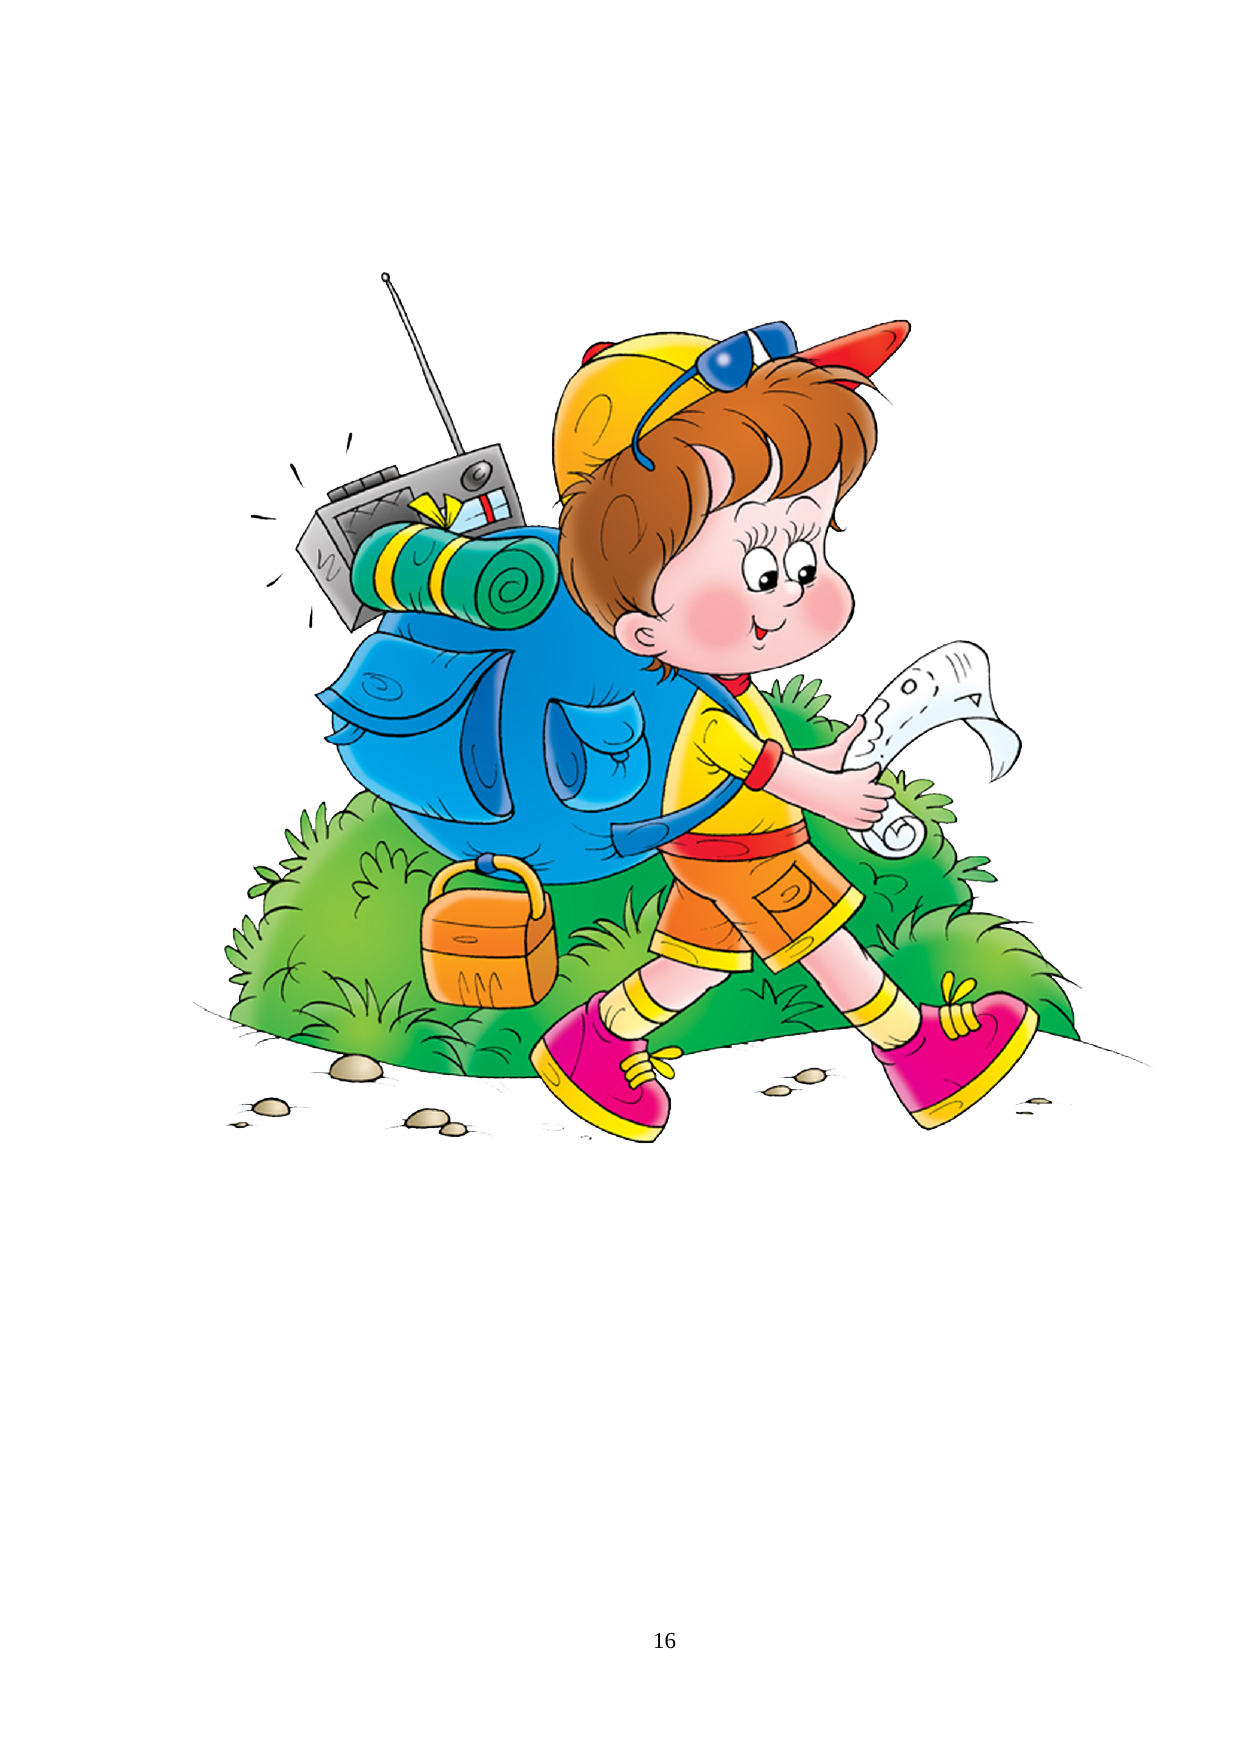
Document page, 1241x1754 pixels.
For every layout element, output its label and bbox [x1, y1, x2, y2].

picture [177, 261, 1184, 1153]
